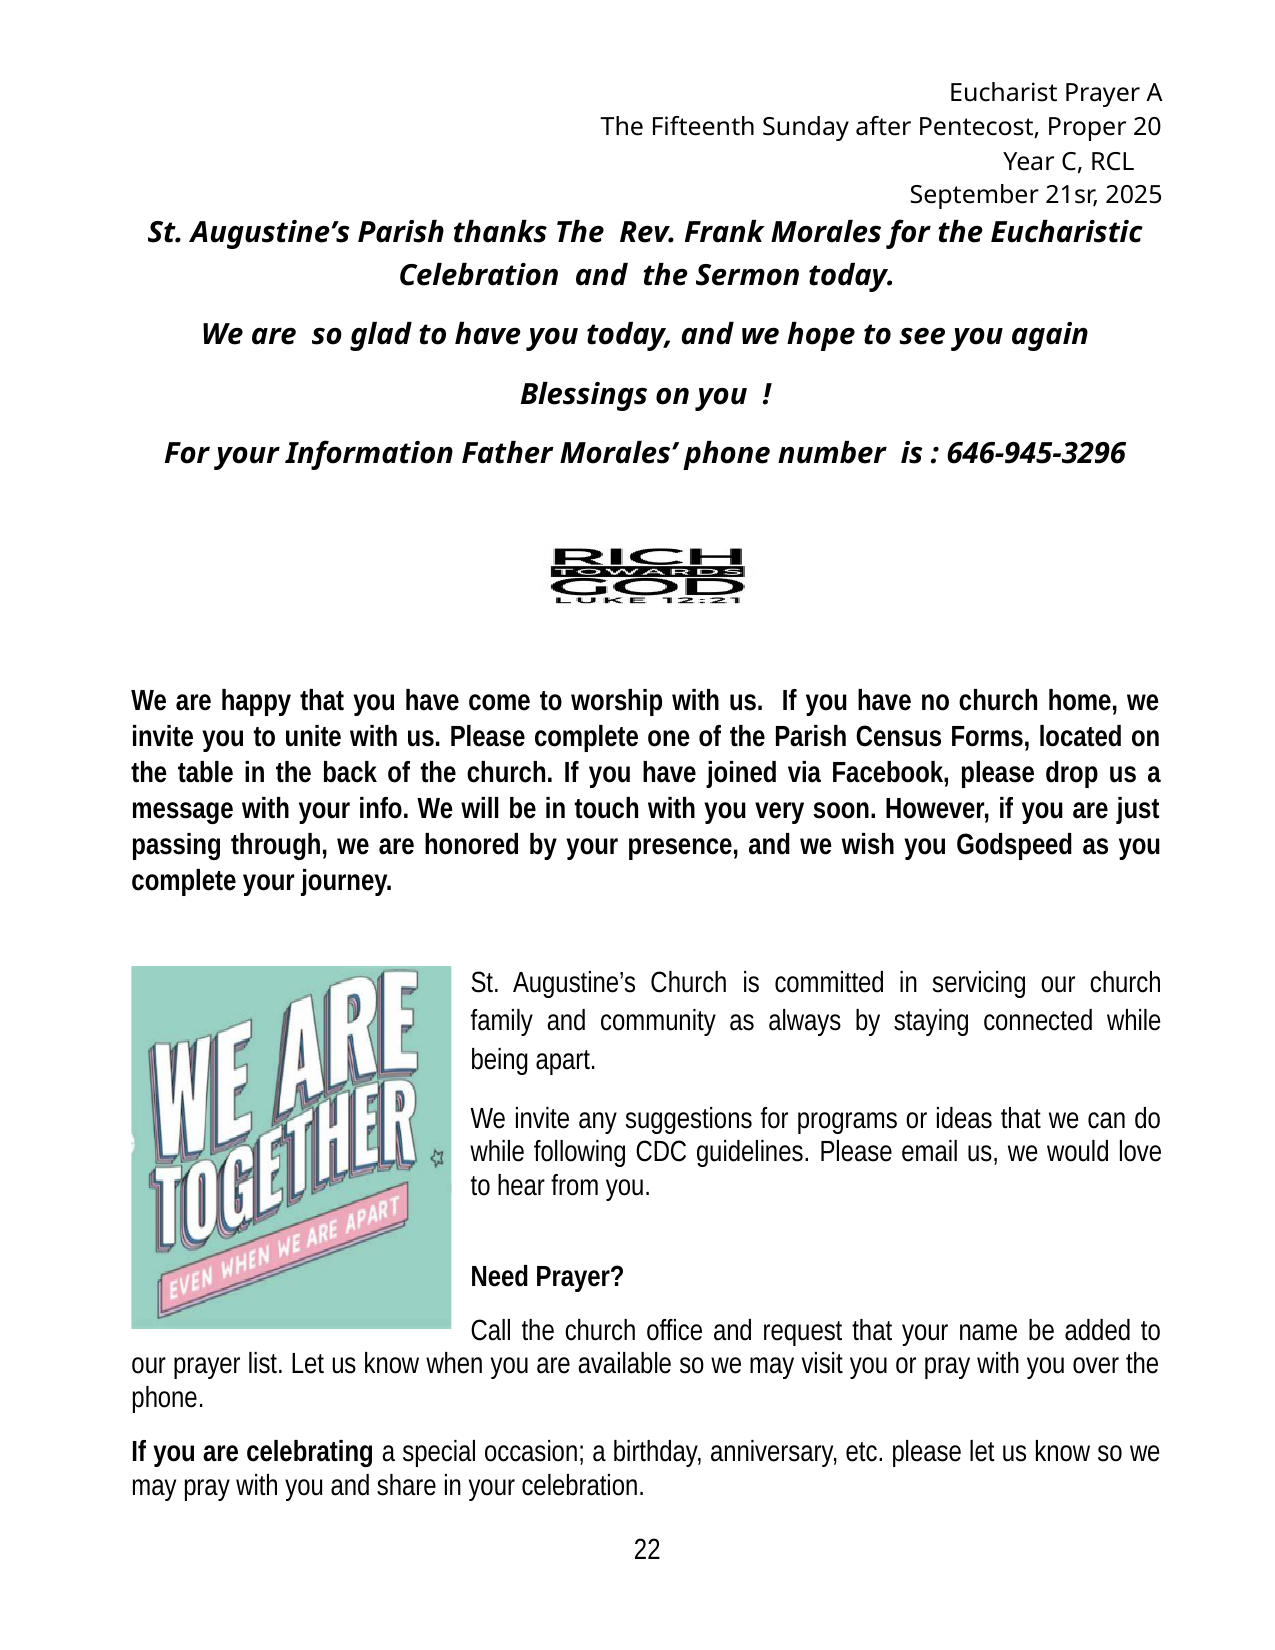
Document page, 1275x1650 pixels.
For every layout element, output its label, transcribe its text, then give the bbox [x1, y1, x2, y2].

text For your Information Father Morales’ phone number is : 646-945-3296 [131, 432, 1162, 472]
text We invite any suggestions for programs or ideas that we can do while following CDC guidelines. Please email us, we would love to hear from you. [452, 1101, 1162, 1201]
text We are happy that you have come to worship with us. If you have no church home, we invite you to unite with us. Please complete one of the Parish Census Forms, located on the table in the back of the church. If you have joined via Facebook, please drop us a message with your info. We will be in touch with you very soon. However, if you are just passing through, we are honored by your presence, and we wish you Godspeed as you complete your journey. [131, 683, 1162, 897]
text We are so glad to have you today, and we hope to see you again [131, 313, 1162, 353]
picture [261, 492, 1033, 664]
text If you are celebrating a special occasion; a birthday, anniversary, etc. please let us know so we may pray with you and share in your celebration. [131, 1434, 1162, 1501]
text Blessings on you ! [131, 373, 1162, 413]
picture [131, 966, 452, 1329]
text St. Augustine’s Parish thanks The Rev. Frank Morales for the Eucharistic Celebration and the Sermon today. [131, 211, 1162, 294]
text St. Augustine’s Church is committed in servicing our church family and community as always by staying connected while being apart. [131, 965, 1162, 1075]
text Call the church office and request that your name be added to our prayer list. Let us know when you are available so we may visit you or pray with you over the phone. [131, 1313, 1162, 1413]
text Need Prayer? [452, 1259, 1162, 1292]
